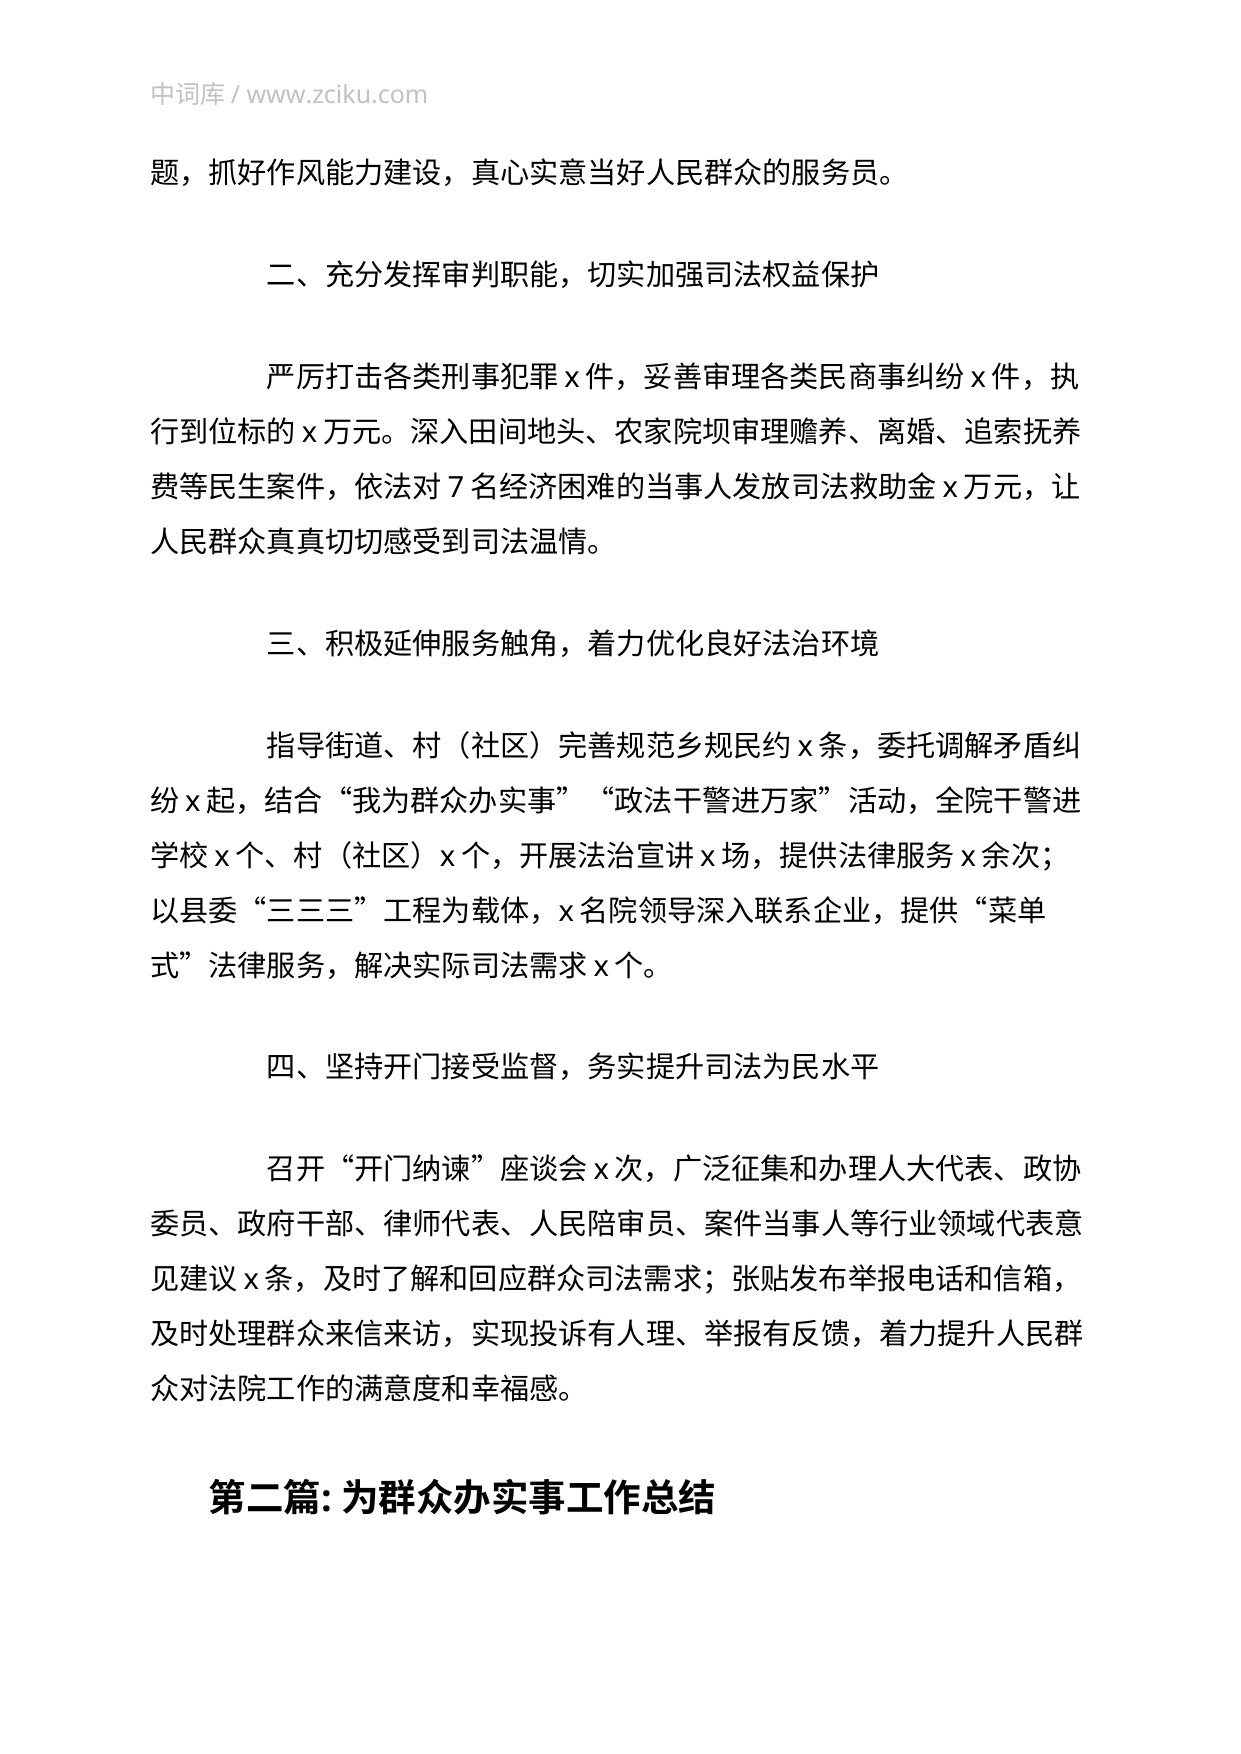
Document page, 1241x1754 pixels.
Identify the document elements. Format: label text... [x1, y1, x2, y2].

text 二、充分发挥审判职能，切实加强司法权益保护 [150, 252, 1090, 294]
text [150, 150, 1090, 192]
text 四、坚持开门接受监督，务实提升司法为民水平 [150, 1044, 1090, 1086]
text 召开“开门纳谏”座谈会x次，广泛征集和办理人大代表、政协委员、政府干部、律师代表、人民陪审员、案件当事人等行业领域代表意见建议x条，及时了解和回应群众司法需求；张贴发布举报电话和信箱，及时处理群众来信来访，实现投诉有人理、举报有反馈，着力提升人民群众对法院工作的满意度和幸福感。 [150, 1146, 1090, 1408]
text 严厉打击各类刑事犯罪x件，妥善审理各类民商事纠纷x件，执行到位标的x万元。深入田间地头、农家院坝审理赡养、离婚、追索抚养费等民生案件，依法对7名经济困难的当事人发放司法救助金x万元，让人民群众真真切切感受到司法温情。 [150, 353, 1090, 561]
text 三、积极延伸服务触角，着力优化良好法治环境 [150, 620, 1090, 663]
text 指导街道、村（社区）完善规范乡规民约x条，委托调解矛盾纠纷x起，结合“我为群众办实事”“政法干警进万家”活动，全院干警进学校x个、村（社区）x个，开展法治宣讲x场，提供法律服务x余次；以县委“三三三”工程为载体，x名院领导深入联系企业，提供“菜单式”法律服务，解决实际司法需求x个。 [150, 722, 1090, 984]
text 第二篇: 为群众办实事工作总结 [150, 1467, 1090, 1522]
